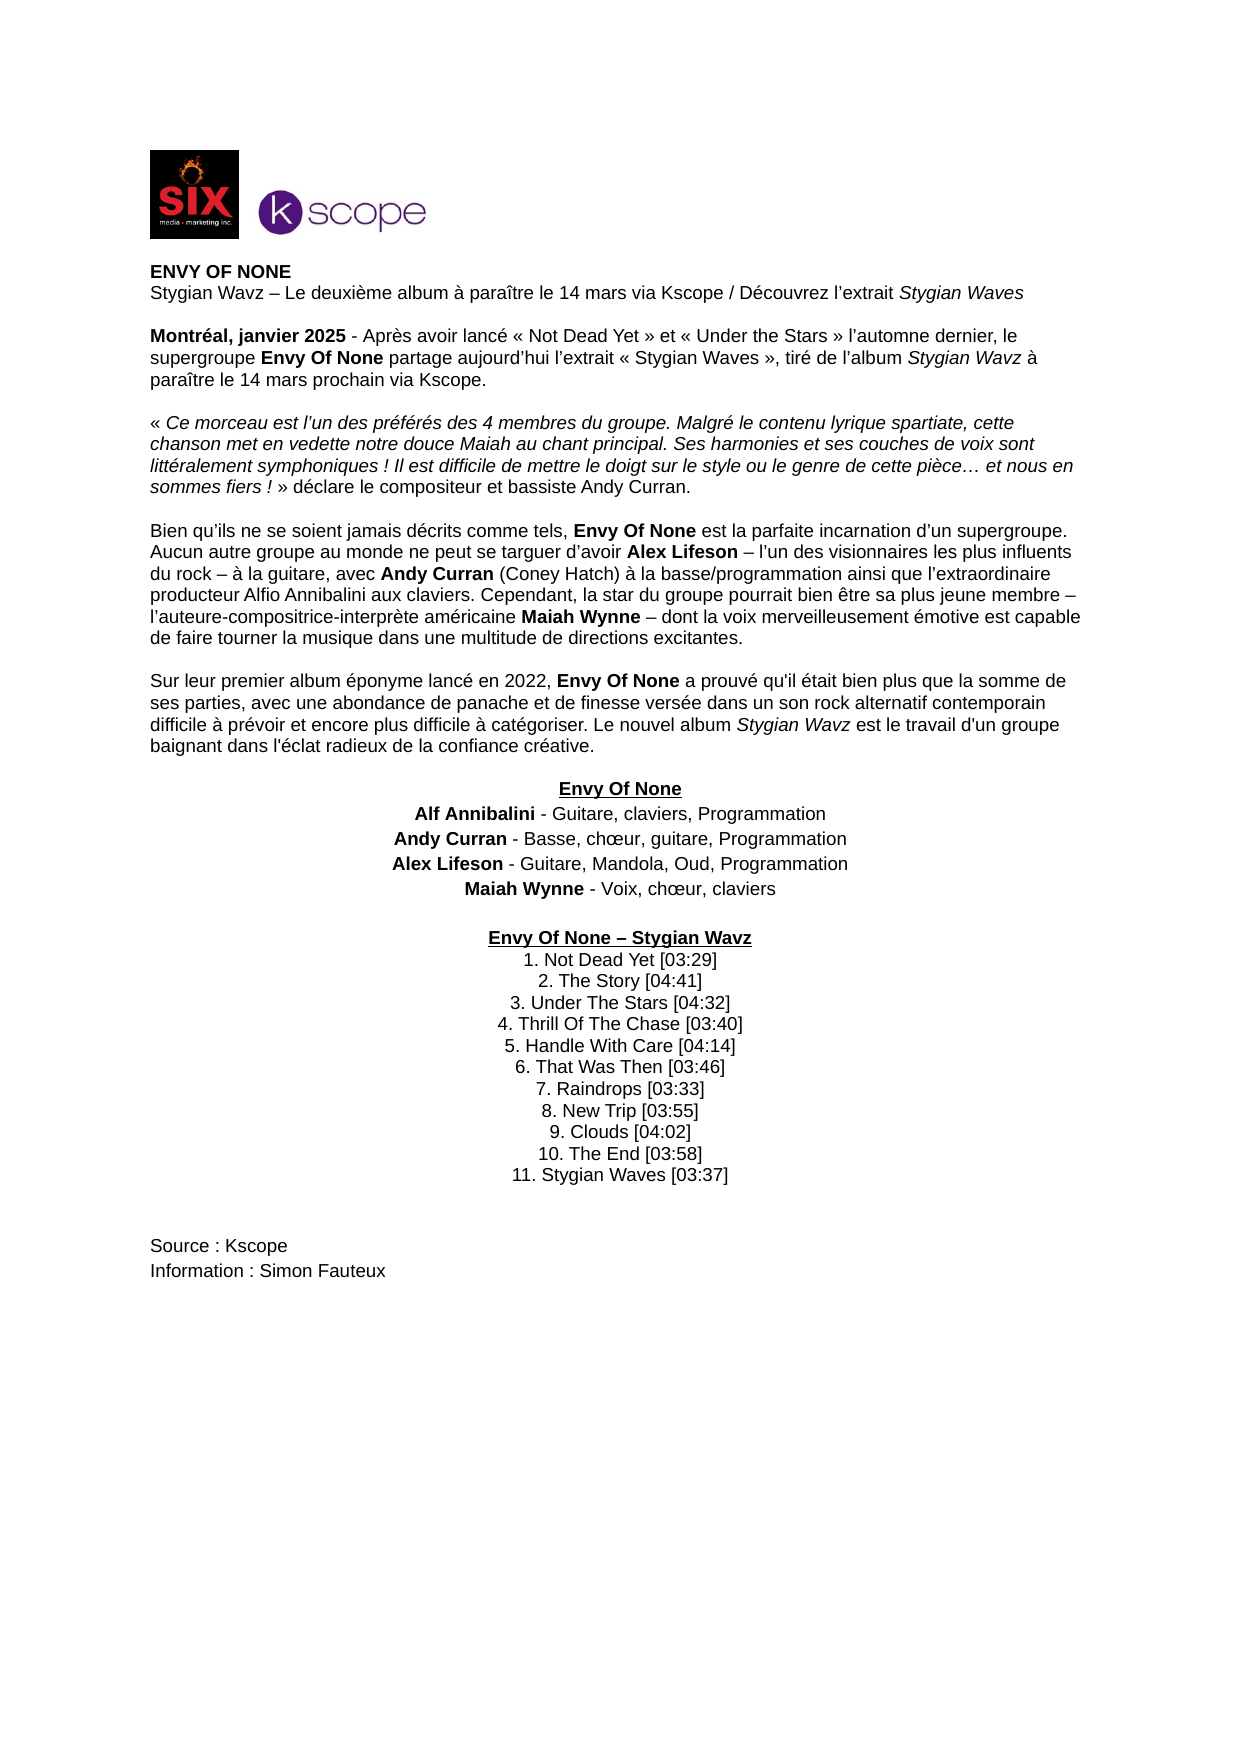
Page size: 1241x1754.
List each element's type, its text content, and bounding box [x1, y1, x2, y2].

text Envy Of None [150, 778, 1090, 800]
text 10. The End [03:58] [150, 1142, 1090, 1164]
text Information : Simon Fauteux [150, 1260, 1090, 1282]
text ENVY OF NONE [150, 261, 1090, 282]
text Alex Lifeson - Guitare, Mandola, Oud, Programmation [150, 852, 1090, 874]
text Stygian Wavz – Le deuxième album à paraître le 14 mars via Kscope / Découvrez l’extrait Stygian Waves [150, 282, 1090, 304]
text Maiah Wynne - Voix, chœur, claviers [150, 877, 1090, 899]
text 5. Handle With Care [04:14] [150, 1035, 1090, 1056]
picture [150, 150, 239, 239]
text 2. The Story [04:41] [150, 970, 1090, 992]
text Source : Kscope [150, 1235, 1090, 1257]
text « Ce morceau est l’un des préférés des 4 membres du groupe. Malgré le contenu lyrique spartiate, cette chanson met en vedette notre douce Maiah au chant principal. Ses harmonies et ses couches de voix sont littéralement symphoniques ! Il est difficile de mettre le doigt sur le style ou le genre de cette pièce… et nous en sommes fiers ! » déclare le compositeur et bassiste Andy Curran. [150, 412, 1090, 498]
text 6. That Was Then [03:46] [150, 1056, 1090, 1078]
text Montréal, janvier 2025 - Après avoir lancé « Not Dead Yet » et « Under the Stars » l’automne dernier, le supergroupe Envy Of None partage aujourd’hui l’extrait « Stygian Waves », tiré de l’album Stygian Wavz à paraître le 14 mars prochain via Kscope. [150, 325, 1090, 390]
text 11. Stygian Waves [03:37] [150, 1164, 1090, 1186]
text Alf Annibalini - Guitare, claviers, Programmation [150, 803, 1090, 824]
text Bien qu’ils ne se soient jamais décrits comme tels, Envy Of None est la parfaite incarnation d’un supergroupe. Aucun autre groupe au monde ne peut se targuer d’avoir Alex Lifeson – l’un des visionnaires les plus influents du rock – à la guitare, avec Andy Curran (Coney Hatch) à la basse/programmation ainsi que l’extraordinaire producteur Alfio Annibalini aux claviers. Cependant, la star du groupe pourrait bien être sa plus jeune membre – l’auteure-compositrice-interprète américaine Maiah Wynne – dont la voix merveilleusement émotive est capable de faire tourner la musique dans une multitude de directions excitantes. [150, 519, 1090, 649]
text Sur leur premier album éponyme lancé en 2022, Envy Of None a prouvé qu'il était bien plus que la somme de ses parties, avec une abondance de panache et de finesse versée dans un son rock alternatif contemporain difficile à prévoir et encore plus difficile à catégoriser. Le nouvel album Stygian Wavz est le travail d'un groupe baignant dans l'éclat radieux de la confiance créative. [150, 670, 1090, 757]
text 8. New Trip [03:55] [150, 1099, 1090, 1121]
text 1. Not Dead Yet [03:29] [150, 948, 1090, 970]
picture [244, 187, 441, 239]
text 7. Raindrops [03:33] [150, 1078, 1090, 1099]
text 3. Under The Stars [04:32] [150, 992, 1090, 1013]
text 9. Clouds [04:02] [150, 1121, 1090, 1142]
text Andy Curran - Basse, chœur, guitare, Programmation [150, 828, 1090, 849]
text 4. Thrill Of The Chase [03:40] [150, 1013, 1090, 1035]
text Envy Of None – Stygian Wavz [150, 927, 1090, 948]
